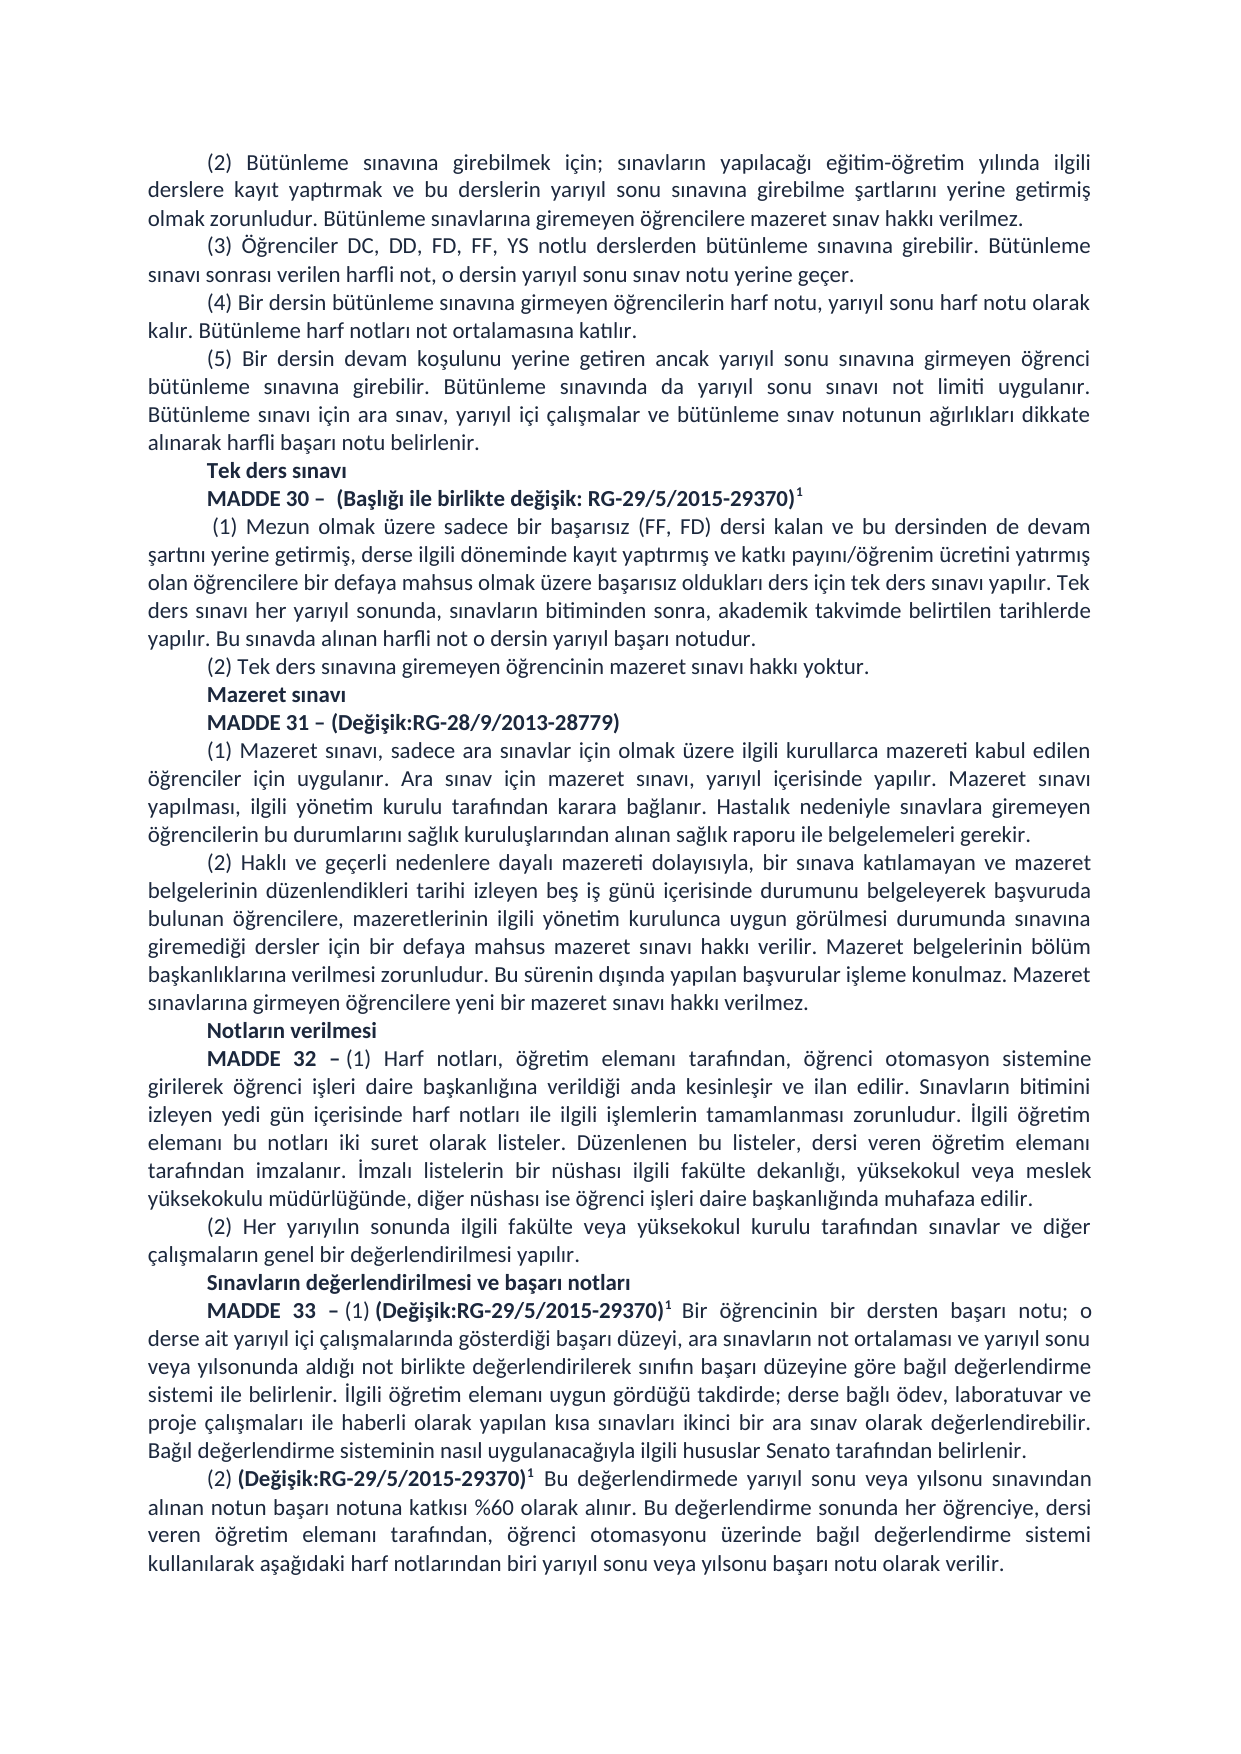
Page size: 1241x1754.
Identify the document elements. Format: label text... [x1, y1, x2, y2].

text (2) Haklı ve geçerli nedenlere dayalı mazereti dolayısıyla, bir sınava katılamayan ve mazeret belgelerinin düzenlendikleri tarihi izleyen beş iş günü içerisinde durumunu belgeleyerek başvuruda bulunan öğrencilere, mazeretlerinin ilgili yönetim kurulunca uygun görülmesi durumunda sınavına giremediği dersler için bir defaya mahsus mazeret sınavı hakkı verilir. Mazeret belgelerinin bölüm başkanlıklarına verilmesi zorunludur. Bu sürenin dışında yapılan başvurular işleme konulmaz. Mazeret sınavlarına girmeyen öğrencilere yeni bir mazeret sınavı hakkı verilmez. [148, 848, 1093, 1016]
text Mazeret sınavı [148, 680, 1093, 708]
text (2) (Değişik:RG-29/5/2015-29370)1 Bu değerlendirmede yarıyıl sonu veya yılsonu sınavından alınan notun başarı notuna katkısı %60 olarak alınır. Bu değerlendirme sonunda her öğrenciye, dersi veren öğretim elemanı tarafından, öğrenci otomasyonu üzerinde bağıl değerlendirme sistemi kullanılarak aşağıdaki harf notlarından biri yarıyıl sonu veya yılsonu başarı notu olarak verilir. [148, 1464, 1093, 1577]
text MADDE 31 – (Değişik:RG-28/9/2013-28779) [148, 708, 1093, 736]
text Tek ders sınavı [148, 456, 1093, 484]
text MADDE 30 – (Başlığı ile birlikte değişik: RG-29/5/2015-29370)1 [148, 484, 1093, 512]
text MADDE 32 – (1) Harf notları, öğretim elemanı tarafından, öğrenci otomasyon sistemine girilerek öğrenci işleri daire başkanlığına verildiği anda kesinleşir ve ilan edilir. Sınavların bitimini izleyen yedi gün içerisinde harf notları ile ilgili işlemlerin tamamlanması zorunludur. İlgili öğretim elemanı bu notları iki suret olarak listeler. Düzenlenen bu listeler, dersi veren öğretim elemanı tarafından imzalanır. İmzalı listelerin bir nüshası ilgili fakülte dekanlığı, yüksekokul veya meslek yüksekokulu müdürlüğünde, diğer nüshası ise öğrenci işleri daire başkanlığında muhafaza edilir. [148, 1044, 1093, 1212]
text Notların verilmesi [148, 1016, 1093, 1044]
text (2) Her yarıyılın sonunda ilgili fakülte veya yüksekokul kurulu tarafından sınavlar ve diğer çalışmaların genel bir değerlendirilmesi yapılır. [148, 1212, 1093, 1268]
text MADDE 33 – (1) (Değişik:RG-29/5/2015-29370)1 Bir öğrencinin bir dersten başarı notu; o derse ait yarıyıl içi çalışmalarında gösterdiği başarı düzeyi, ara sınavların not ortalaması ve yarıyıl sonu veya yılsonunda aldığı not birlikte değerlendirilerek sınıfın başarı düzeyine göre bağıl değerlendirme sistemi ile belirlenir. İlgili öğretim elemanı uygun gördüğü takdirde; derse bağlı ödev, laboratuvar ve proje çalışmaları ile haberli olarak yapılan kısa sınavları ikinci bir ara sınav olarak değerlendirebilir. Bağıl değerlendirme sisteminin nasıl uygulanacağıyla ilgili hususlar Senato tarafından belirlenir. [148, 1296, 1093, 1464]
text (1) Mezun olmak üzere sadece bir başarısız (FF, FD) dersi kalan ve bu dersinden de devam şartını yerine getirmiş, derse ilgili döneminde kayıt yaptırmış ve katkı payını/öğrenim ücretini yatırmış olan öğrencilere bir defaya mahsus olmak üzere başarısız oldukları ders için tek ders sınavı yapılır. Tek ders sınavı her yarıyıl sonunda, sınavların bitiminden sonra, akademik takvimde belirtilen tarihlerde yapılır. Bu sınavda alınan harfli not o dersin yarıyıl başarı notudur. [148, 512, 1093, 652]
text (3) Öğrenciler DC, DD, FD, FF, YS notlu derslerden bütünleme sınavına girebilir. Bütünleme sınavı sonrası verilen harfli not, o dersin yarıyıl sonu sınav notu yerine geçer. [148, 232, 1093, 288]
text (4) Bir dersin bütünleme sınavına girmeyen öğrencilerin harf notu, yarıyıl sonu harf notu olarak kalır. Bütünleme harf notları not ortalamasına katılır. [148, 288, 1093, 344]
text (2) Bütünleme sınavına girebilmek için; sınavların yapılacağı eğitim-öğretim yılında ilgili derslere kayıt yaptırmak ve bu derslerin yarıyıl sonu sınavına girebilme şartlarını yerine getirmiş olmak zorunludur. Bütünleme sınavlarına giremeyen öğrencilere mazeret sınav hakkı verilmez. [148, 148, 1093, 232]
text (2) Tek ders sınavına giremeyen öğrencinin mazeret sınavı hakkı yoktur. [148, 652, 1093, 680]
text Sınavların değerlendirilmesi ve başarı notları [148, 1268, 1093, 1296]
text (5) Bir dersin devam koşulunu yerine getiren ancak yarıyıl sonu sınavına girmeyen öğrenci bütünleme sınavına girebilir. Bütünleme sınavında da yarıyıl sonu sınavı not limiti uygulanır. Bütünleme sınavı için ara sınav, yarıyıl içi çalışmalar ve bütünleme sınav notunun ağırlıkları dikkate alınarak harfli başarı notu belirlenir. [148, 344, 1093, 456]
text (1) Mazeret sınavı, sadece ara sınavlar için olmak üzere ilgili kurullarca mazereti kabul edilen öğrenciler için uygulanır. Ara sınav için mazeret sınavı, yarıyıl içerisinde yapılır. Mazeret sınavı yapılması, ilgili yönetim kurulu tarafından karara bağlanır. Hastalık nedeniyle sınavlara giremeyen öğrencilerin bu durumlarını sağlık kuruluşlarından alınan sağlık raporu ile belgelemeleri gerekir. [148, 736, 1093, 848]
